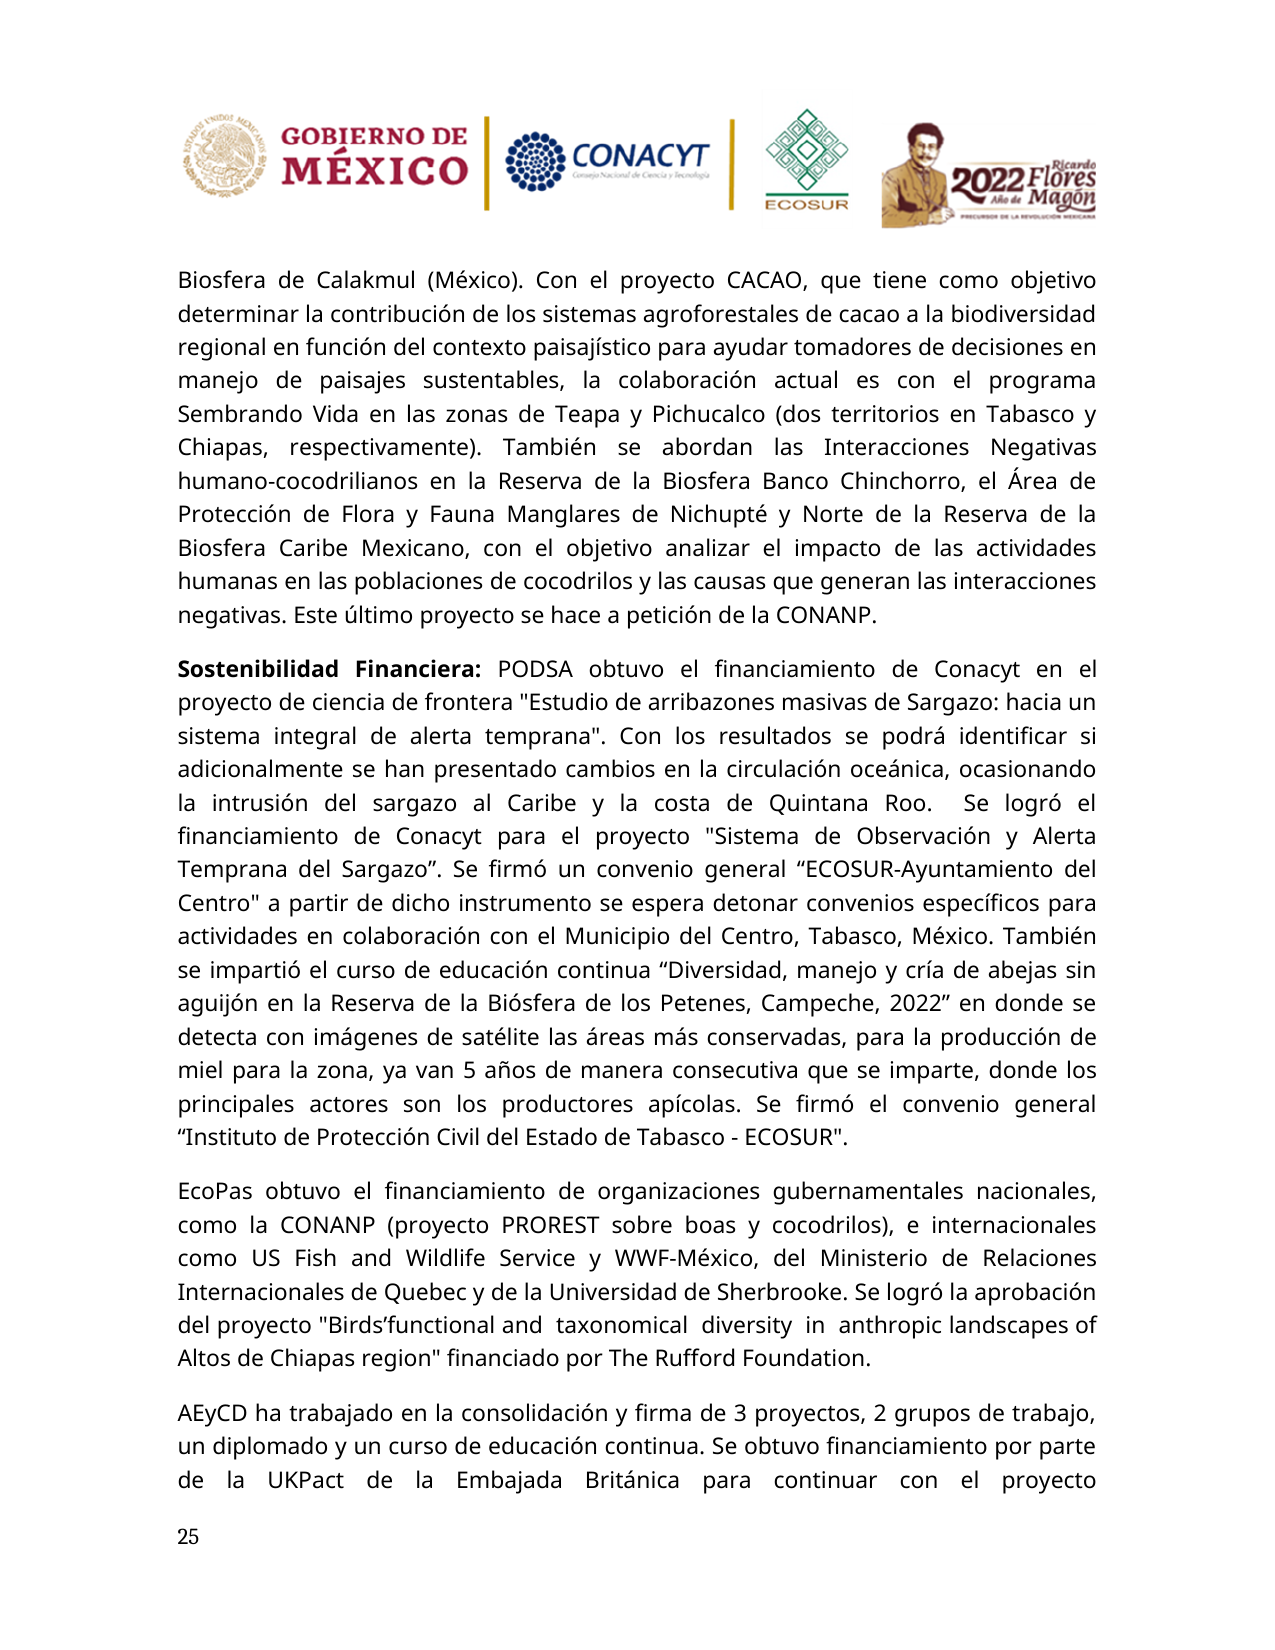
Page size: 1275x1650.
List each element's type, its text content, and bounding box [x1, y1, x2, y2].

text EcoPas obtuvo el financiamiento de organizaciones gubernamentales nacionales, como la CONANP (proyecto PROREST sobre boas y cocodrilos), e internacionales como US Fish and Wildlife Service y WWF-México, del Ministerio de Relaciones Internacionales de Quebec y de la Universidad de Sherbrooke. Se logró la aprobación del proyecto "Birds’functional and taxonomical diversity in anthropic landscapes of Altos de Chiapas region" financiado por The Rufford Foundation. [177, 1175, 1098, 1374]
text Sostenibilidad Financiera: PODSA obtuvo el financiamiento de Conacyt en el proyecto de ciencia de frontera "Estudio de arribazones masivas de Sargazo: hacia un sistema integral de alerta temprana". Con los resultados se podrá identificar si adicionalmente se han presentado cambios en la circulación oceánica, ocasionando la intrusión del sargazo al Caribe y la costa de Quintana Roo. Se logró el financiamiento de Conacyt para el proyecto "Sistema de Observación y Alerta Temprana del Sargazo”. Se firmó un convenio general “ECOSUR-Ayuntamiento del Centro" a partir de dicho instrumento se espera detonar convenios específicos para actividades en colaboración con el Municipio del Centro, Tabasco, México. También se impartió el curso de educación continua “Diversidad, manejo y cría de abejas sin aguijón en la Reserva de la Biósfera de los Petenes, Campeche, 2022” en donde se detecta con imágenes de satélite las áreas más conservadas, para la producción de miel para la zona, ya van 5 años de manera consecutiva que se imparte, donde los principales actores son los productores apícolas. Se firmó el convenio general “Instituto de Protección Civil del Estado de Tabasco - ECOSUR". [177, 653, 1098, 1152]
picture [177, 73, 1096, 238]
